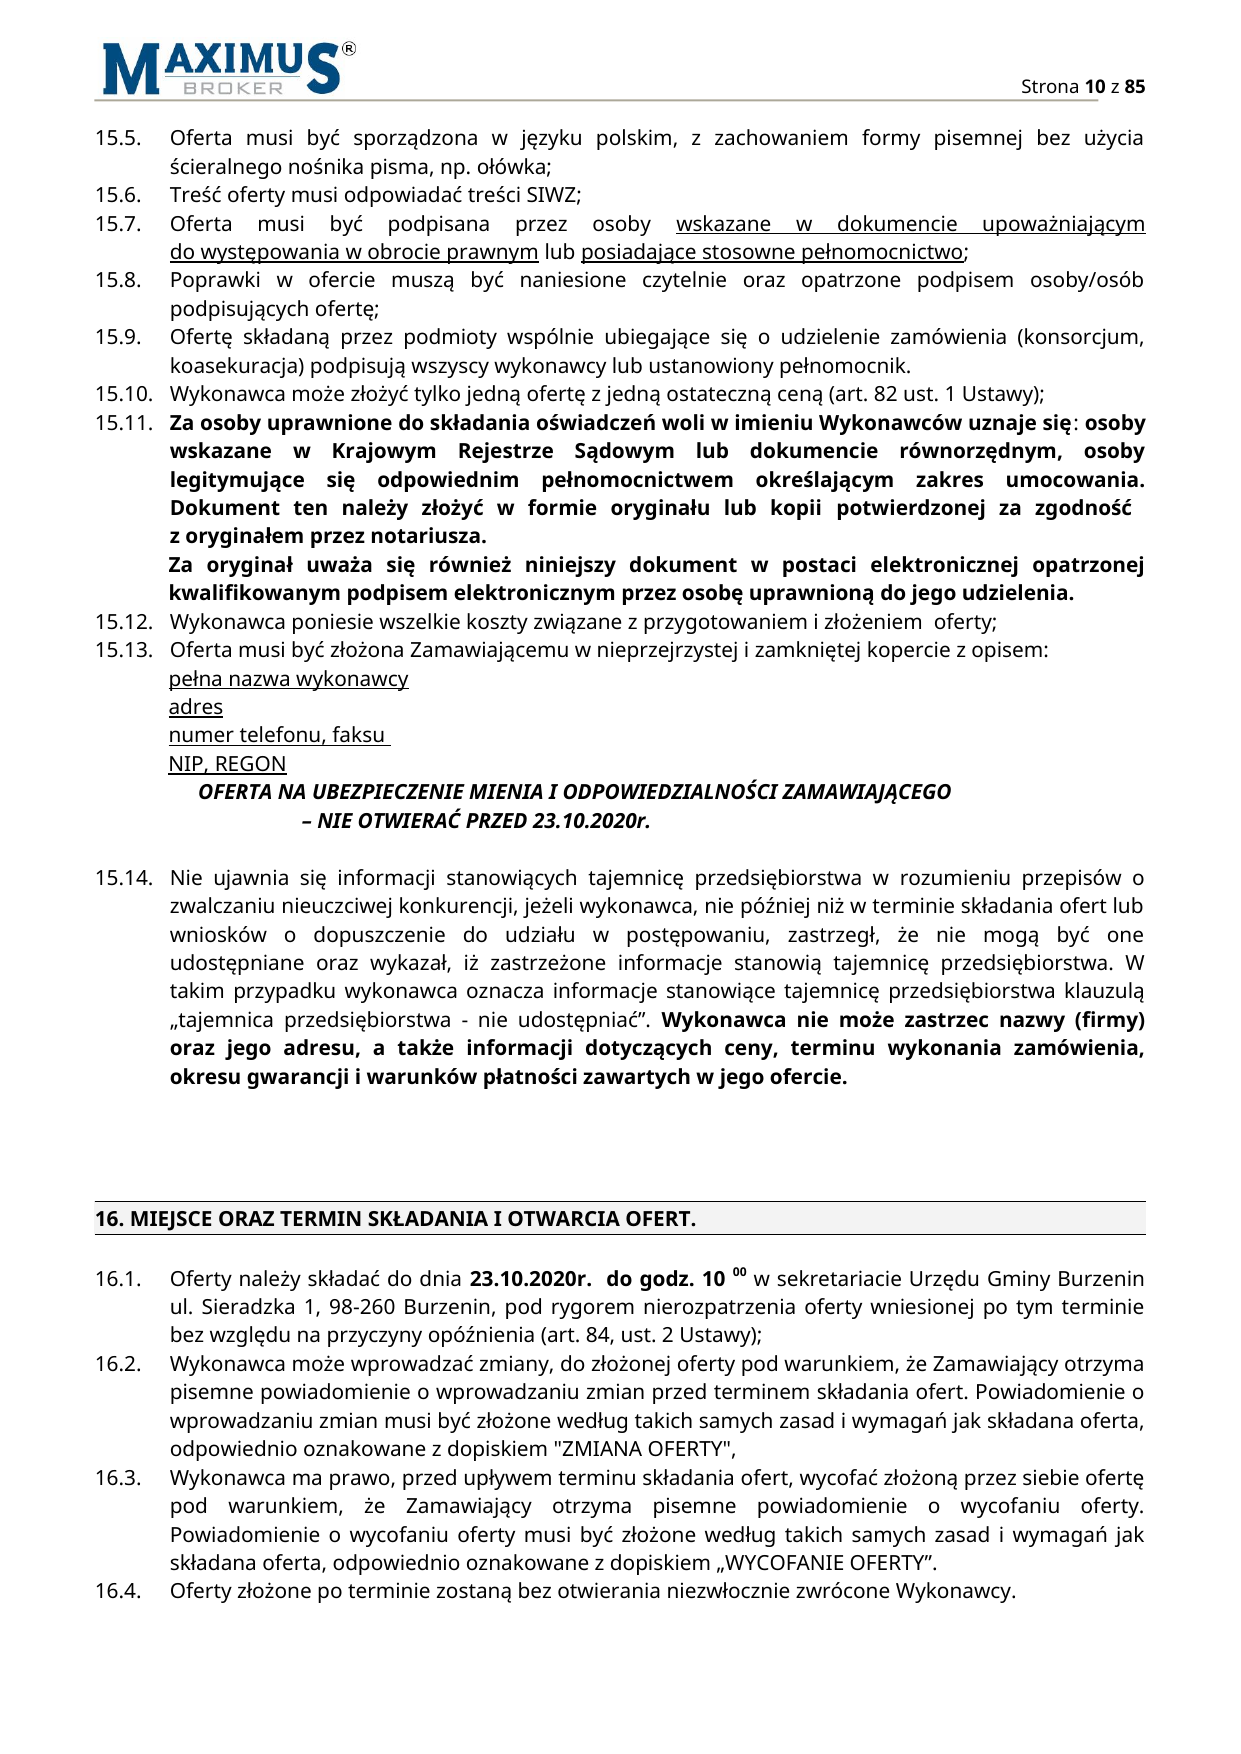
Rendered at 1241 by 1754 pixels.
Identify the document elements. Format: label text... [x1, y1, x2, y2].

list Nie ujawnia się informacji stanowiących tajemnicę przedsiębiorstwa w rozumieniu przepisów o zwalczaniu nieuczciwej konkurencji, jeżeli wykonawca, nie później niż w terminie składania ofert lub wniosków o dopuszczenie do udziału w postępowaniu, zastrzegł, że nie mogą być one udostępniane oraz wykazał, iż zastrzeżone informacje stanowią tajemnicę przedsiębiorstwa. W takim przypadku wykonawca oznacza informacje stanowiące tajemnicę przedsiębiorstwa klauzulą „tajemnica przedsiębiorstwa - nie udostępniać”. Wykonawca nie może zastrzec nazwy (firmy) oraz jego adresu, a także informacji dotyczących ceny, terminu wykonania zamówienia, okresu gwarancji i warunków płatności zawartych w jego ofercie. [94, 863, 1146, 1090]
picture [97, 37, 362, 99]
text NIP, REGON [168, 749, 1146, 777]
list Poprawki w ofercie muszą być naniesione czytelnie oraz opatrzone podpisem osoby/osób podpisujących ofertę; [94, 266, 1146, 322]
list Za osoby uprawnione do składania oświadczeń woli w imieniu Wykonawców uznaje się: osoby wskazane w Krajowym Rejestrze Sądowym lub dokumencie równorzędnym, osoby legitymujące się odpowiednim pełnomocnictwem określającym zakres umocowania. Dokument ten należy złożyć w formie oryginału lub kopii potwierdzonej za zgodność z oryginałem przez notariusza. [94, 408, 1146, 550]
list Oferty złożone po terminie zostaną bez otwierania niezwłocznie zwrócone Wykonawcy. [94, 1577, 1146, 1605]
text OFERTA NA UBEZPIECZENIE MIENIA I ODPOWIEDZIALNOŚCI ZAMAWIAJĄCEGO [94, 777, 1146, 806]
list Treść oferty musi odpowiadać treści SIWZ; [94, 180, 1146, 209]
text numer telefonu, faksu [168, 721, 1146, 749]
text pełna nazwa wykonawcy [168, 664, 1146, 692]
list Ofertę składaną przez podmioty wspólnie ubiegające się o udzielenie zamówienia (konsorcjum, koasekuracja) podpisują wszyscy wykonawcy lub ustanowiony pełnomocnik. [94, 322, 1146, 379]
text adres [168, 692, 1146, 721]
list Wykonawca może wprowadzać zmiany, do złożonej oferty pod warunkiem, że Zamawiający otrzyma pisemne powiadomienie o wprowadzaniu zmian przed terminem składania ofert. Powiadomienie o wprowadzaniu zmian musi być złożone według takich samych zasad i wymagań jak składana oferta, odpowiednio oznakowane z dopiskiem "ZMIANA OFERTY", [94, 1349, 1146, 1463]
list Wykonawca poniesie wszelkie koszty związane z przygotowaniem i złożeniem oferty; [94, 607, 1146, 635]
list Wykonawca może złożyć tylko jedną ofertę z jedną ostateczną ceną (art. 82 ust. 1 Ustawy); [94, 379, 1146, 408]
list Oferta musi być podpisana przez osoby wskazane w dokumencie upoważniającym do występowania w obrocie prawnym lub posiadające stosowne pełnomocnictwo; [94, 209, 1146, 266]
list Wykonawca ma prawo, przed upływem terminu składania ofert, wycofać złożoną przez siebie ofertę pod warunkiem, że Zamawiający otrzyma pisemne powiadomienie o wycofaniu oferty. Powiadomienie o wycofaniu oferty musi być złożone według takich samych zasad i wymagań jak składana oferta, odpowiednio oznakowane z dopiskiem „WYCOFANIE OFERTY”. [94, 1463, 1146, 1577]
subtitle 16. MIEJSCE ORAZ TERMIN SKŁADANIA I OTWARCIA OFERT. [94, 1202, 1146, 1235]
list Oferty należy składać do dnia 23.10.2020r. do godz. 10 00 w sekretariacie Urzędu Gminy Burzenin ul. Sieradzka 1, 98-260 Burzenin, pod rygorem nierozpatrzenia oferty wniesionej po tym terminie bez względu na przyczyny opóźnienia (art. 84, ust. 2 Ustawy); [94, 1264, 1146, 1349]
list Oferta musi być sporządzona w języku polskim, z zachowaniem formy pisemnej bez użycia ścieralnego nośnika pisma, np. ołówka; [94, 123, 1146, 180]
list Za oryginał uważa się również niniejszy dokument w postaci elektronicznej opatrzonej kwalifikowanym podpisem elektronicznym przez osobę uprawnioną do jego udzielenia. [168, 550, 1146, 607]
list Oferta musi być złożona Zamawiającemu w nieprzejrzystej i zamkniętej kopercie z opisem: [94, 635, 1146, 664]
text – NIE OTWIERAĆ PRZED 23.10.2020r. [302, 806, 1146, 834]
